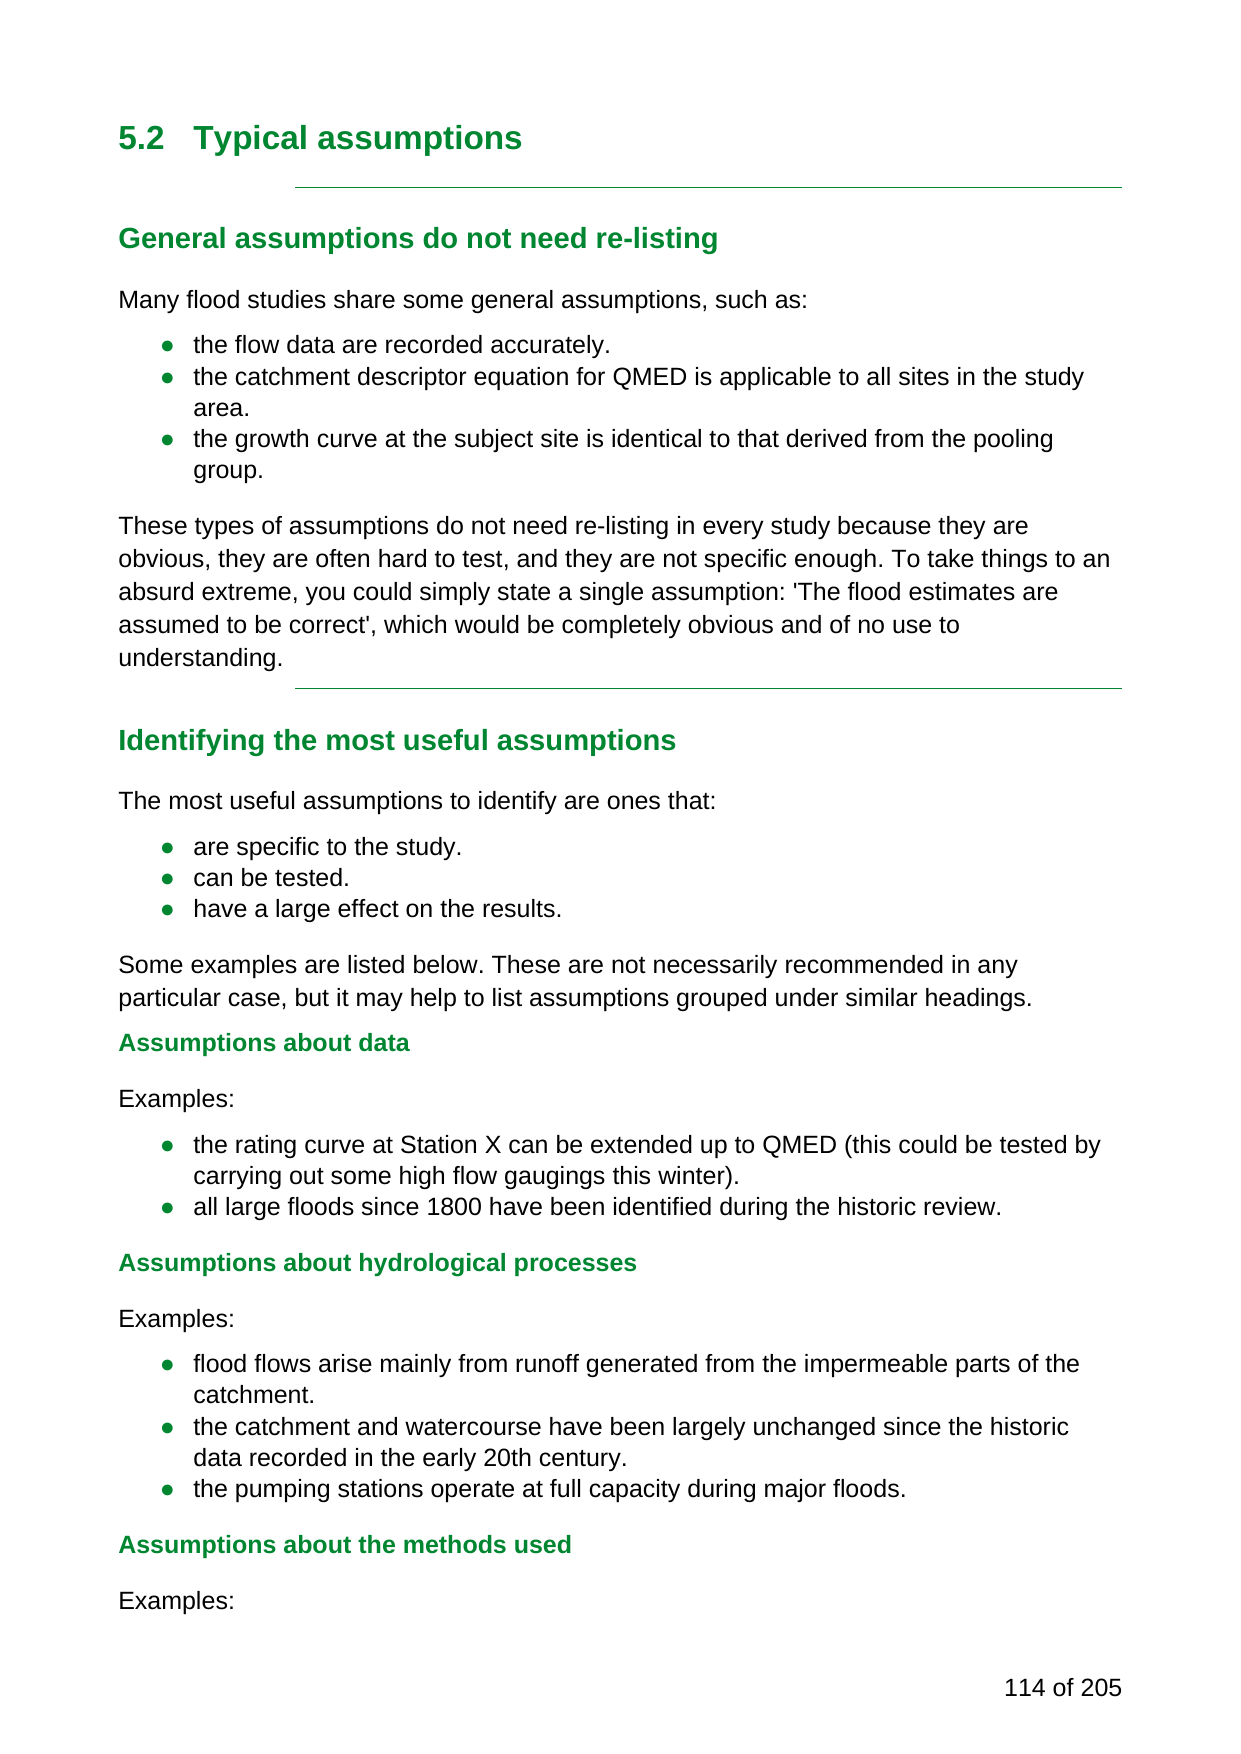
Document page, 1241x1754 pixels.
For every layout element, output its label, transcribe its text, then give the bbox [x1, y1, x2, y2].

text Some examples are listed below. These are not necessarily recommended in any particular case, but it may help to list assumptions grouped under similar headings. [118, 950, 1122, 1011]
subtitle Assumptions about the methods used [118, 1530, 1122, 1558]
text the growth curve at the subject site is identical to that derived from the pooling group. [159, 424, 1122, 483]
text These types of assumptions do not need re-listing in every study because they are obvious, they are often hard to test, and they are not specific enough. To take things to an absurd extreme, you could simply state a single assumption: 'The flood estimates are assumed to be correct', which would be completely obvious and of no use to understanding. [118, 511, 1122, 672]
text are specific to the study. [159, 832, 1122, 860]
text the rating curve at Station X can be extended up to QMED (this could be tested by carrying out some high flow gaugings this winter). [159, 1130, 1122, 1189]
text Examples: [118, 1304, 1122, 1333]
text the catchment and watercourse have been largely unchanged since the historic data recorded in the early 20th century. [159, 1412, 1122, 1471]
text The most useful assumptions to identify are ones that: [118, 786, 1122, 815]
title 5.2 Typical assumptions [118, 118, 1122, 157]
text the catchment descriptor equation for QMED is applicable to all sites in the study area. [159, 362, 1122, 421]
subtitle Assumptions about hydrological processes [118, 1248, 1122, 1277]
text Examples: [118, 1084, 1122, 1113]
text Examples: [118, 1586, 1122, 1614]
text the pumping stations operate at full capacity during major floods. [159, 1474, 1122, 1502]
text Many flood studies share some general assumptions, such as: [118, 285, 1122, 314]
text can be tested. [159, 863, 1122, 891]
text flood flows arise mainly from runoff generated from the impermeable parts of the catchment. [159, 1349, 1122, 1409]
text have a large effect on the results. [159, 894, 1122, 922]
subtitle Assumptions about data [118, 1028, 1122, 1057]
subtitle Identifying the most useful assumptions [118, 722, 1122, 756]
text the flow data are recorded accurately. [159, 331, 1122, 359]
text all large floods since 1800 have been identified during the historic review. [159, 1192, 1122, 1221]
subtitle General assumptions do not need re-listing [118, 221, 1122, 255]
